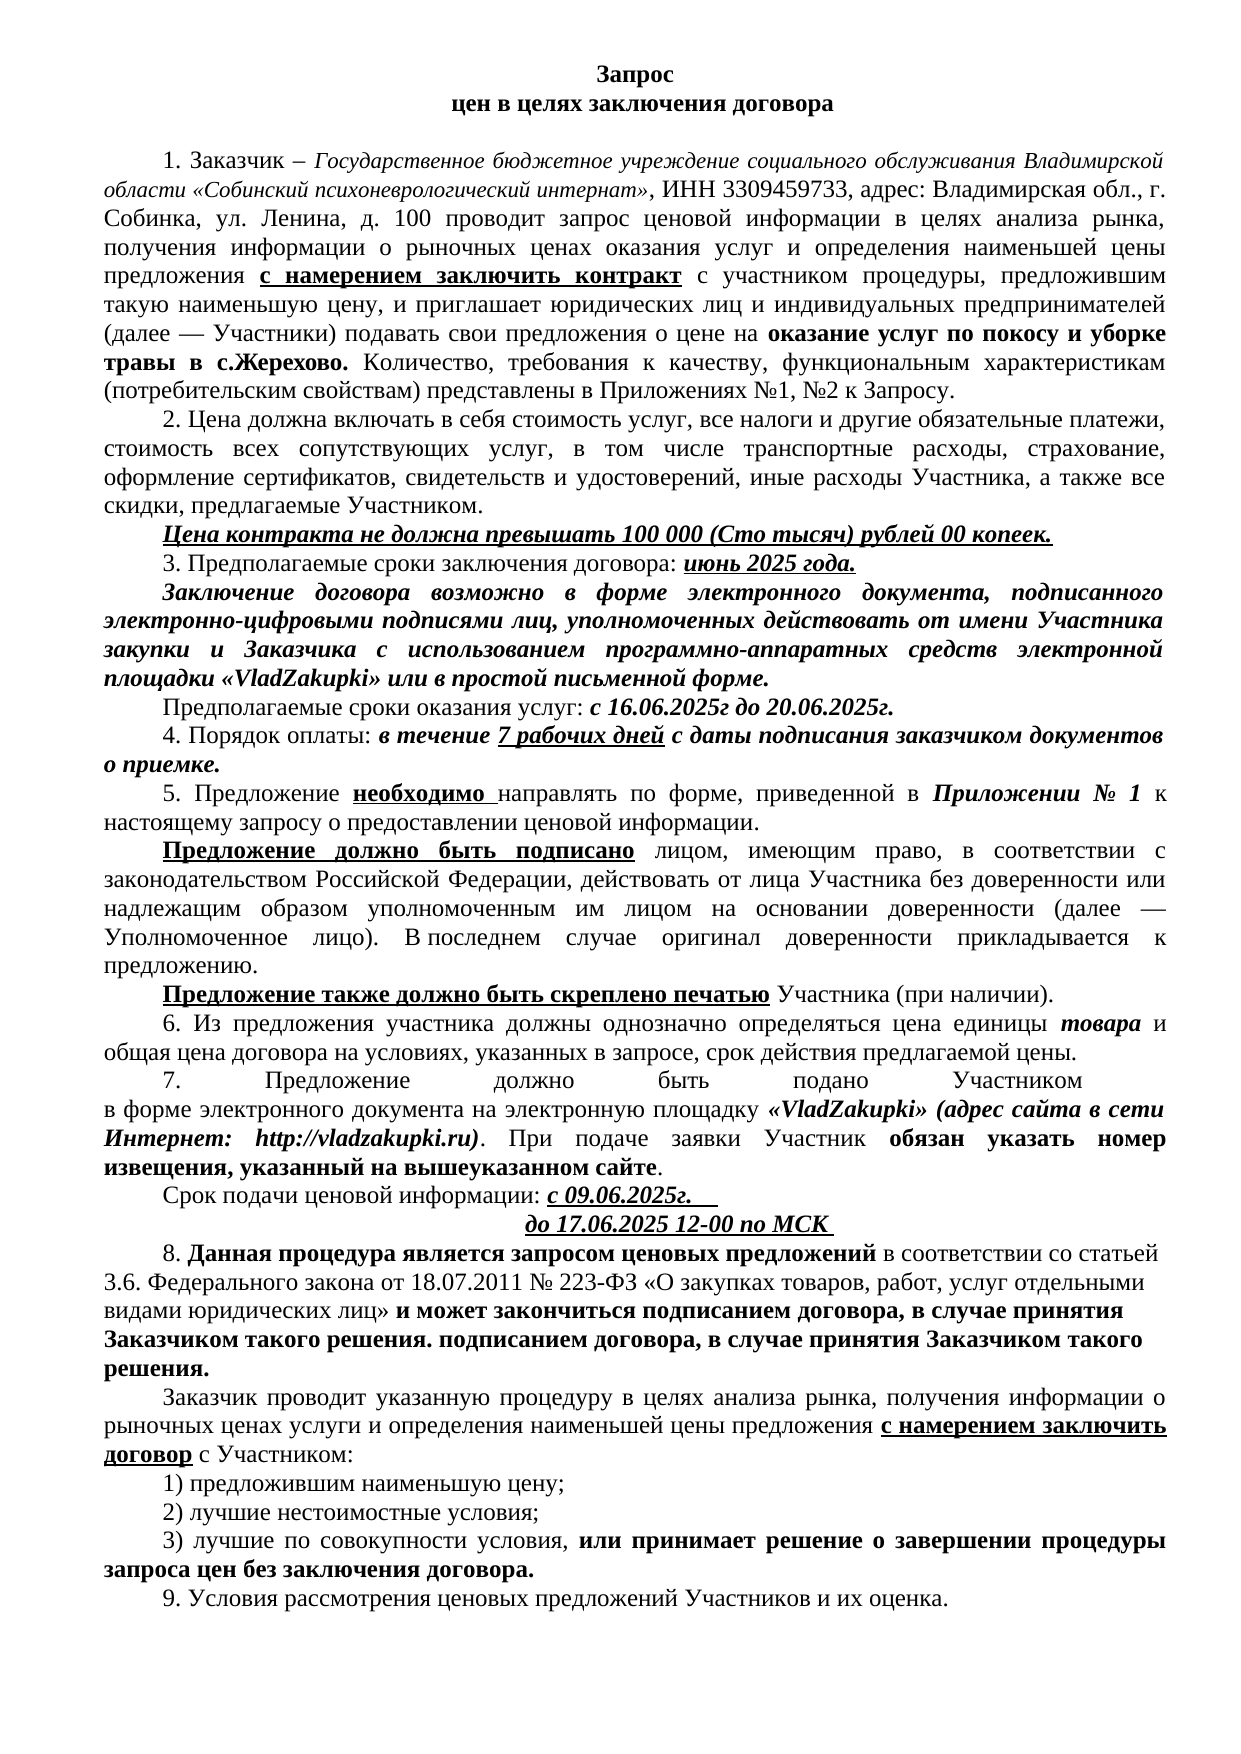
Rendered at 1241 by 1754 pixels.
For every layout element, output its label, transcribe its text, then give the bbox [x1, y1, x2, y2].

text 1) предложившим наименьшую цену; [103, 1468, 1167, 1497]
text 2) лучшие нестоимостные условия; [103, 1497, 1167, 1525]
text Срок подачи ценовой информации: с 09.06.2025г. [103, 1180, 1167, 1209]
text Предложение также должно быть скреплено печатью Участника (при наличии). [103, 979, 1167, 1008]
text Предложение должно быть подписано лицом, имеющим право, в соответствии с законодательством Российской Федерации, действовать от лица Участника без доверенности или надлежащим образом уполномоченным им лицом на основании доверенности (далее — Уполномоченное лицо). В последнем случае оригинал доверенности прикладывается к предложению. [103, 835, 1167, 979]
text 8. Данная процедура является запросом ценовых предложений в соответствии со статьей 3.6. Федерального закона от 18.07.2011 № 223-ФЗ «О закупках товаров, работ, услуг отдельными видами юридических лиц» и может закончиться подписанием договора, в случае принятия Заказчиком такого решения. подписанием договора, в случае принятия Заказчиком такого решения. [103, 1238, 1167, 1382]
text 7. Предложение должно быть подано Участником в форме электронного документа на электронную площадку «VladZakupki» (адрес сайта в сети Интернет: http://vladzakupki.ru). При подаче заявки Участник обязан указать номер извещения, указанный на вышеуказанном сайте. [103, 1065, 1167, 1180]
text цен в целях заключения договора [118, 88, 1167, 117]
text 3) лучшие по совокупности условия, или принимает решение о завершении процедуры запроса цен без заключения договора. [103, 1525, 1167, 1583]
text 2. Цена должна включать в себя стоимость услуг, все налоги и другие обязательные платежи, стоимость всех сопутствующих услуг, в том числе транспортные расходы, страхование, оформление сертификатов, свидетельств и удостоверений, иные расходы Участника, а также все скидки, предлагаемые Участником. [103, 404, 1167, 519]
text 4. Порядок оплаты: в течение 7 рабочих дней с даты подписания заказчиком документов о приемке. [103, 720, 1167, 778]
text 1. Заказчик – Государственное бюджетное учреждение социального обслуживания Владимирской области «Собинский психоневрологический интернат», ИНН 3309459733, адрес: Владимирская обл., г. Собинка, ул. Ленина, д. 100 проводит запрос ценовой информации в целях анализа рынка, получения информации о рыночных ценах оказания услуг и определения наименьшей цены предложения с намерением заключить контракт с участником процедуры, предложившим такую наименьшую цену, и приглашает юридических лиц и индивидуальных предпринимателей (далее — Участники) подавать свои предложения о цене на оказание услуг по покосу и уборке травы в с.Жерехово. Количество, требования к качеству, функциональным характеристикам (потребительским свойствам) представлены в Приложениях №1, №2 к Запросу. [103, 145, 1167, 404]
text Цена контракта не должна превышать 100 000 (Сто тысяч) рублей 00 копеек. [103, 519, 1167, 548]
text 9. Условия рассмотрения ценовых предложений Участников и их оценка. [103, 1583, 1167, 1612]
text до 17.06.2025 12-00 по МСК [103, 1209, 1167, 1238]
text Заказчик проводит указанную процедуру в целях анализа рынка, получения информации о рыночных ценах услуги и определения наименьшей цены предложения с намерением заключить договор с Участником: [103, 1382, 1167, 1468]
text Заключение договора возможно в форме электронного документа, подписанного электронно-цифровыми подписями лиц, уполномоченных действовать от имени Участника закупки и Заказчика с использованием программно-аппаратных средств электронной площадки «VladZakupki» или в простой письменной форме. [103, 577, 1167, 692]
text 3. Предполагаемые сроки заключения договора: июнь 2025 года. [103, 548, 1167, 577]
text Предполагаемые сроки оказания услуг: с 16.06.2025г до 20.06.2025г. [103, 692, 1167, 720]
text Запрос [103, 59, 1167, 88]
text 5. Предложение необходимо направлять по форме, приведенной в Приложении № 1 к настоящему запросу о предоставлении ценовой информации. [103, 778, 1167, 835]
text 6. Из предложения участника должны однозначно определяться цена единицы товара и общая цена договора на условиях, указанных в запросе, срок действия предлагаемой цены. [103, 1008, 1167, 1065]
